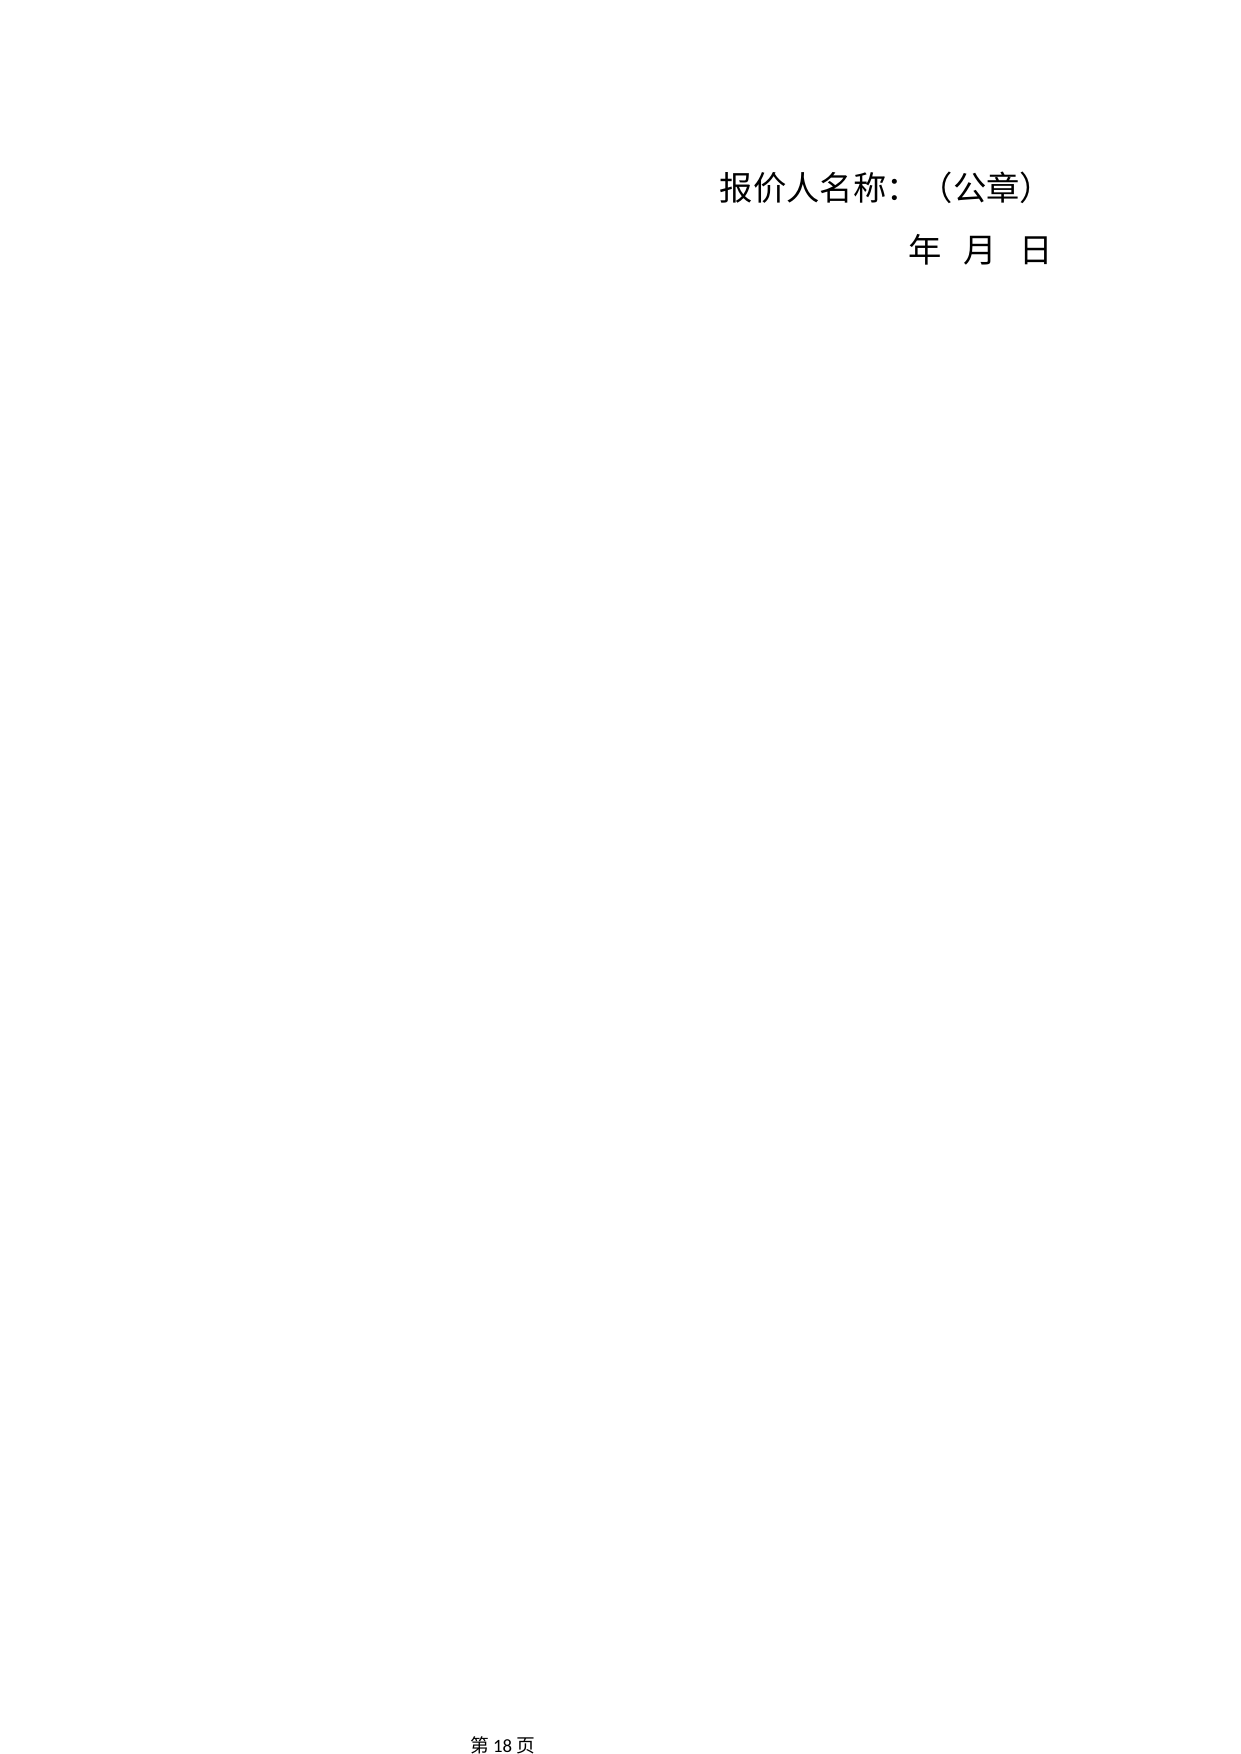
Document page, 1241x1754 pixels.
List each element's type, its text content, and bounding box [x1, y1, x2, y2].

text 报价人名称：（公章） [187, 150, 1053, 212]
text 年 月 日 [187, 212, 1053, 275]
